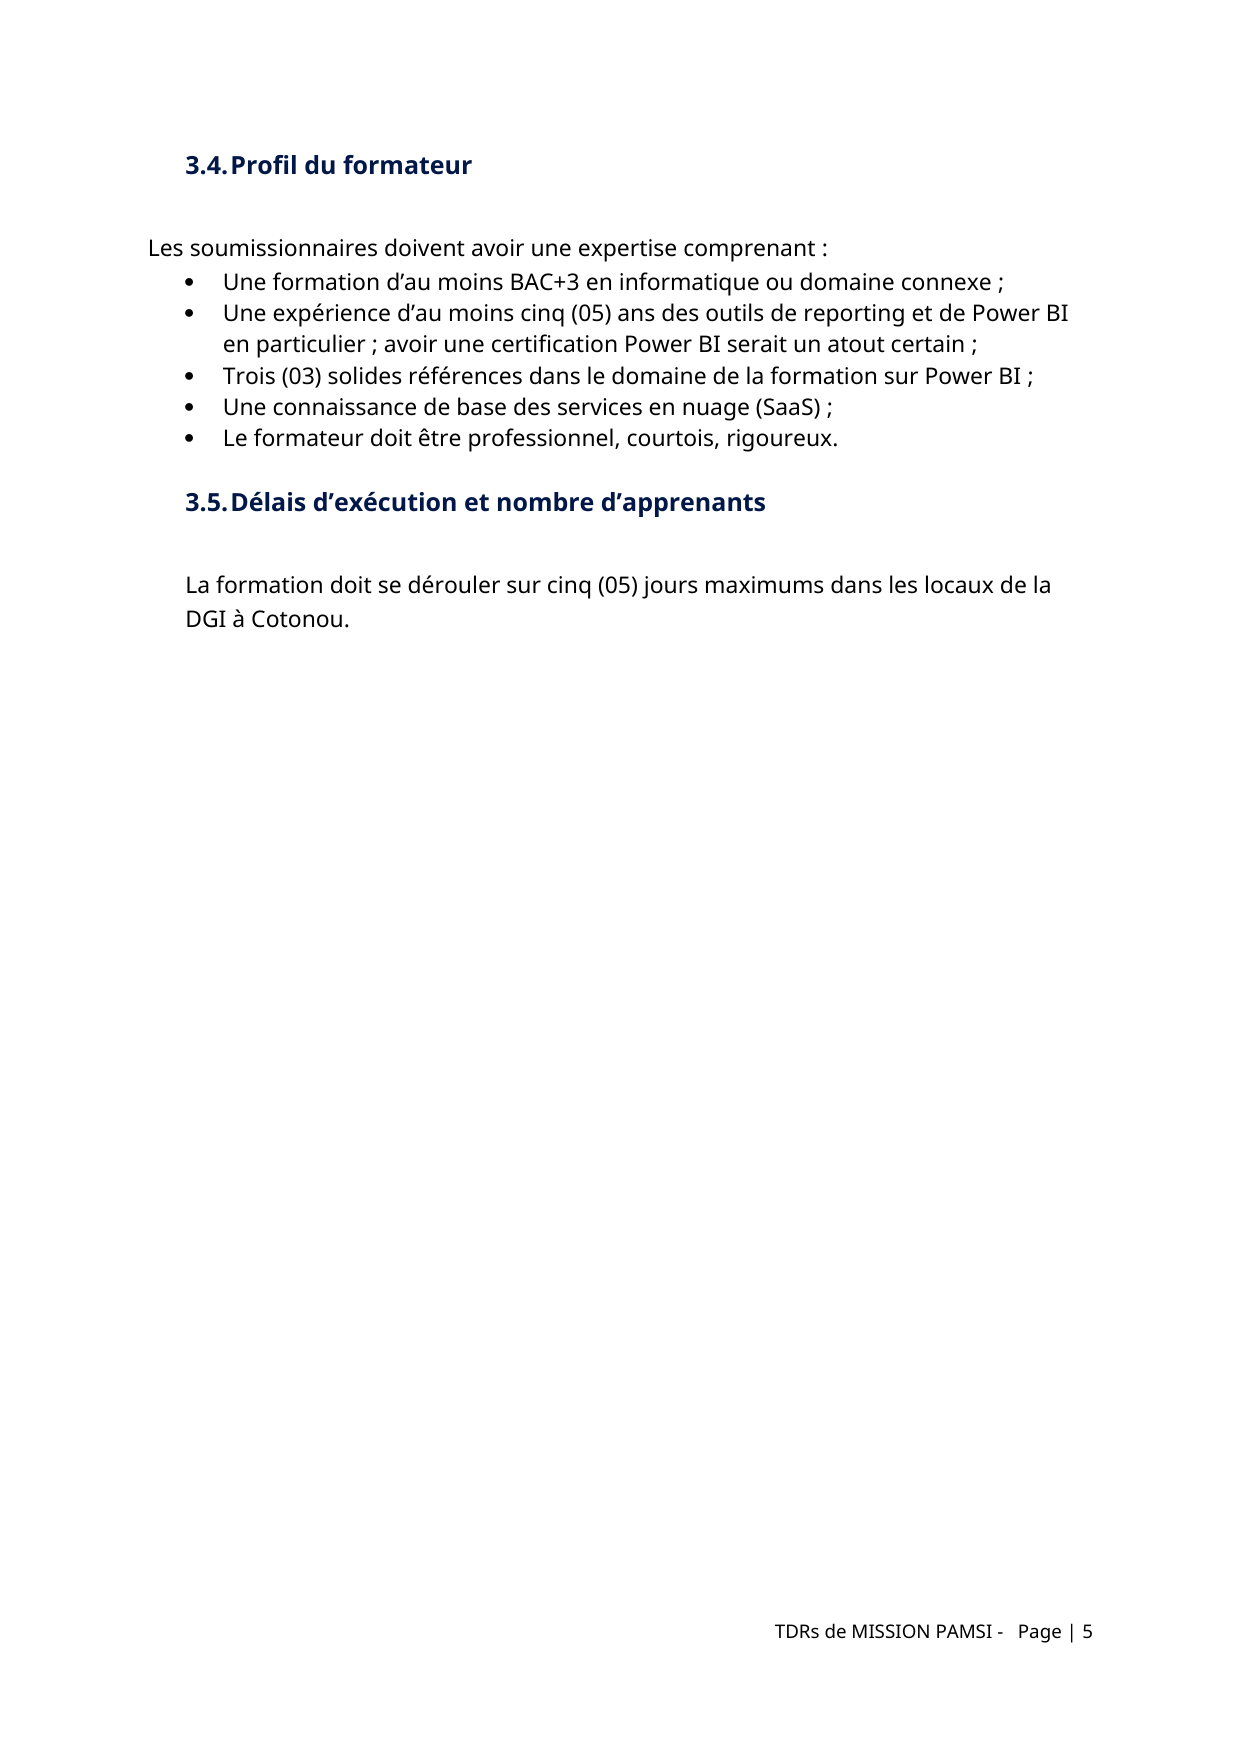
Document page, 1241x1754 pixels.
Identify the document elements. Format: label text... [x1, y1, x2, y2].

text Les soumissionnaires doivent avoir une expertise comprenant : [148, 232, 1093, 263]
text La formation doit se dérouler sur cinq (05) jours maximums dans les locaux de la DGI à Cotonou. [185, 569, 1093, 634]
list Une expérience d’au moins cinq (05) ans des outils de reporting et de Power BI en particulier ; avoir une certification Power BI serait un atout certain ; [185, 297, 1093, 359]
list Une formation d’au moins BAC+3 en informatique ou domaine connexe ; [185, 266, 1093, 297]
subtitle Délais d’exécution et nombre d’apprenants [185, 484, 1093, 519]
list Le formateur doit être professionnel, courtois, rigoureux. [185, 422, 1093, 453]
list Trois (03) solides références dans le domaine de la formation sur Power BI ; [185, 359, 1093, 391]
subtitle Profil du formateur [185, 148, 1093, 182]
list Une connaissance de base des services en nuage (SaaS) ; [185, 391, 1093, 422]
